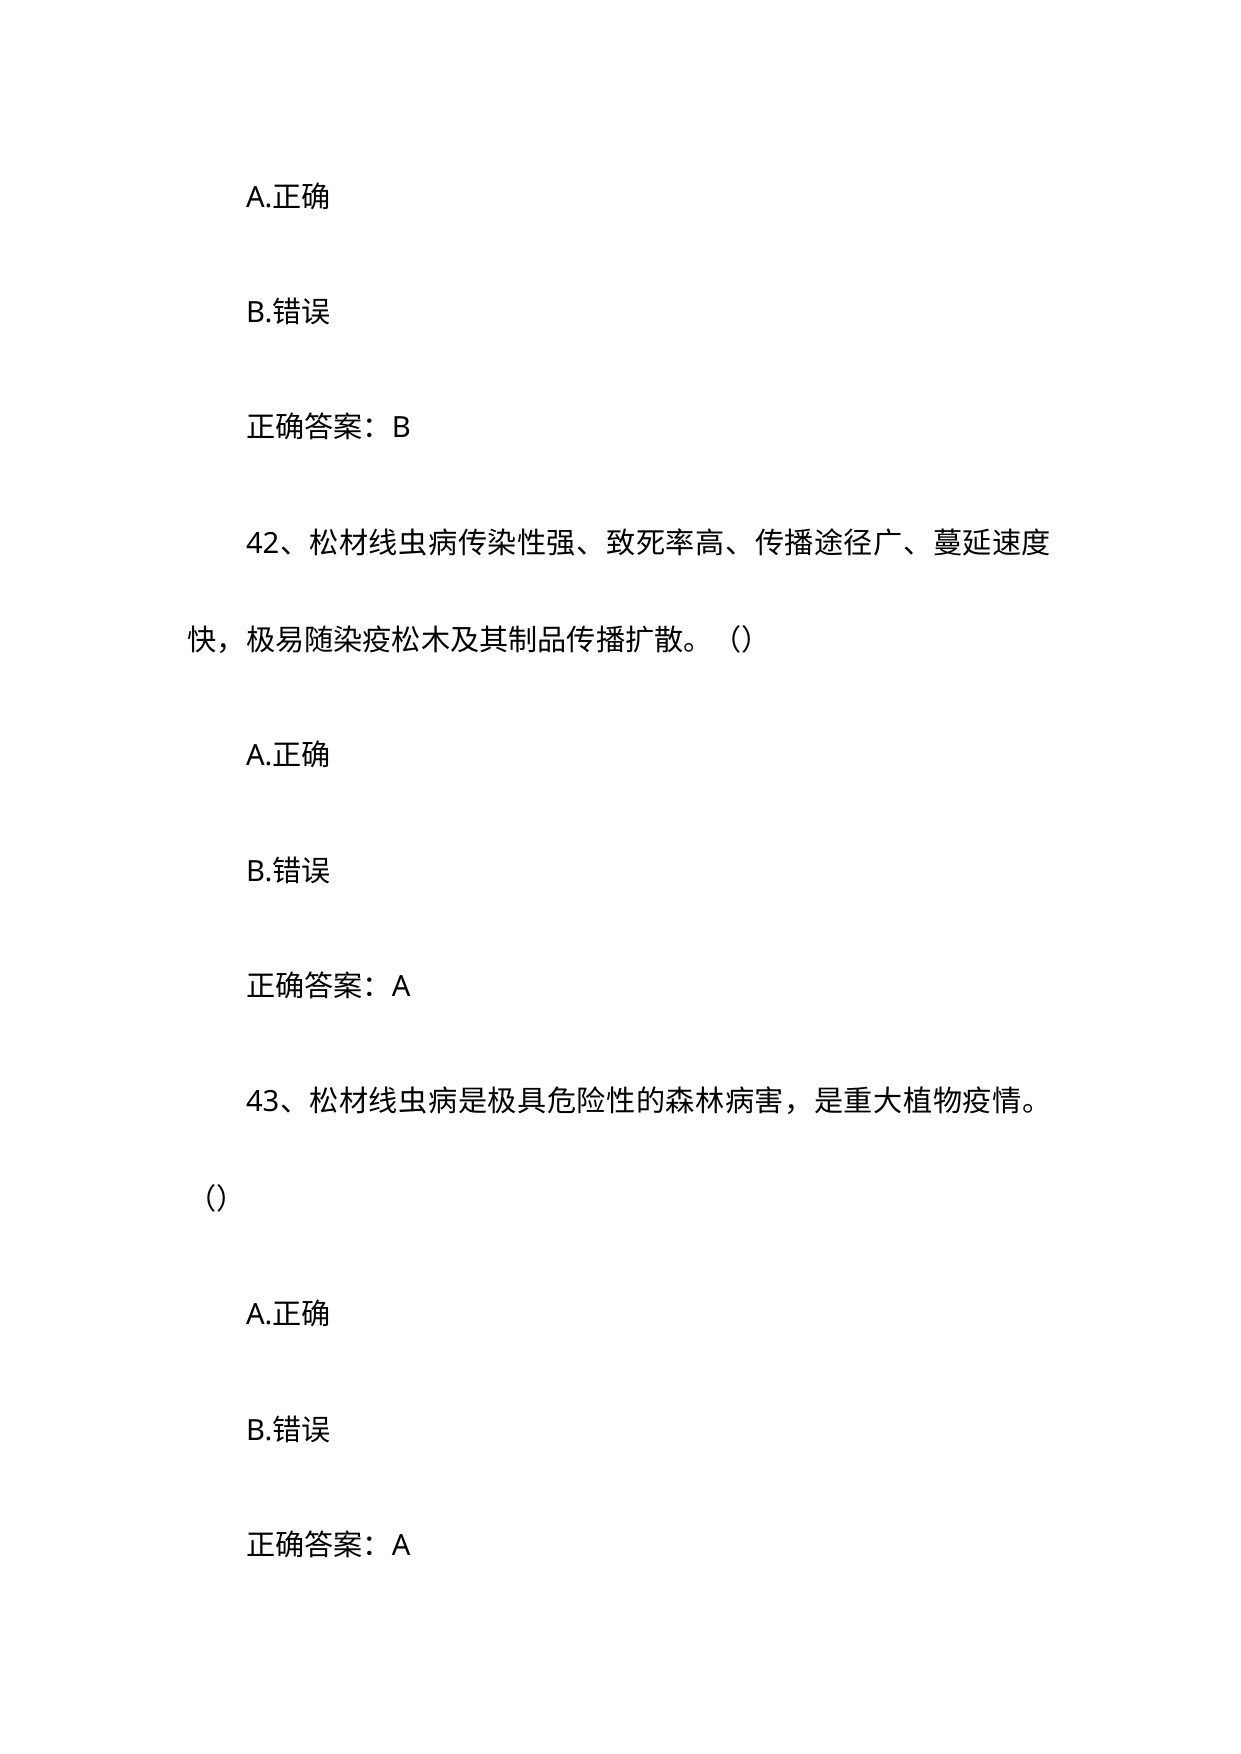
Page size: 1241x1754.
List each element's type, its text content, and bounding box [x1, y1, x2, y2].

text A.正确 [187, 1279, 1053, 1344]
text 43、松材线虫病是极具危险性的森林病害，是重大植物疫情。（） [187, 1067, 1053, 1229]
text B.错误 [187, 836, 1053, 901]
text B.错误 [187, 277, 1053, 342]
text A.正确 [187, 721, 1053, 786]
text 42、松材线虫病传染性强、致死率高、传播途径广、蔓延速度快，极易随染疫松木及其制品传播扩散。（） [187, 508, 1053, 670]
text B.错误 [187, 1395, 1053, 1460]
text A.正确 [187, 162, 1053, 227]
text 正确答案：A [187, 1510, 1053, 1575]
text 正确答案：B [187, 393, 1053, 458]
text 正确答案：A [187, 951, 1053, 1016]
